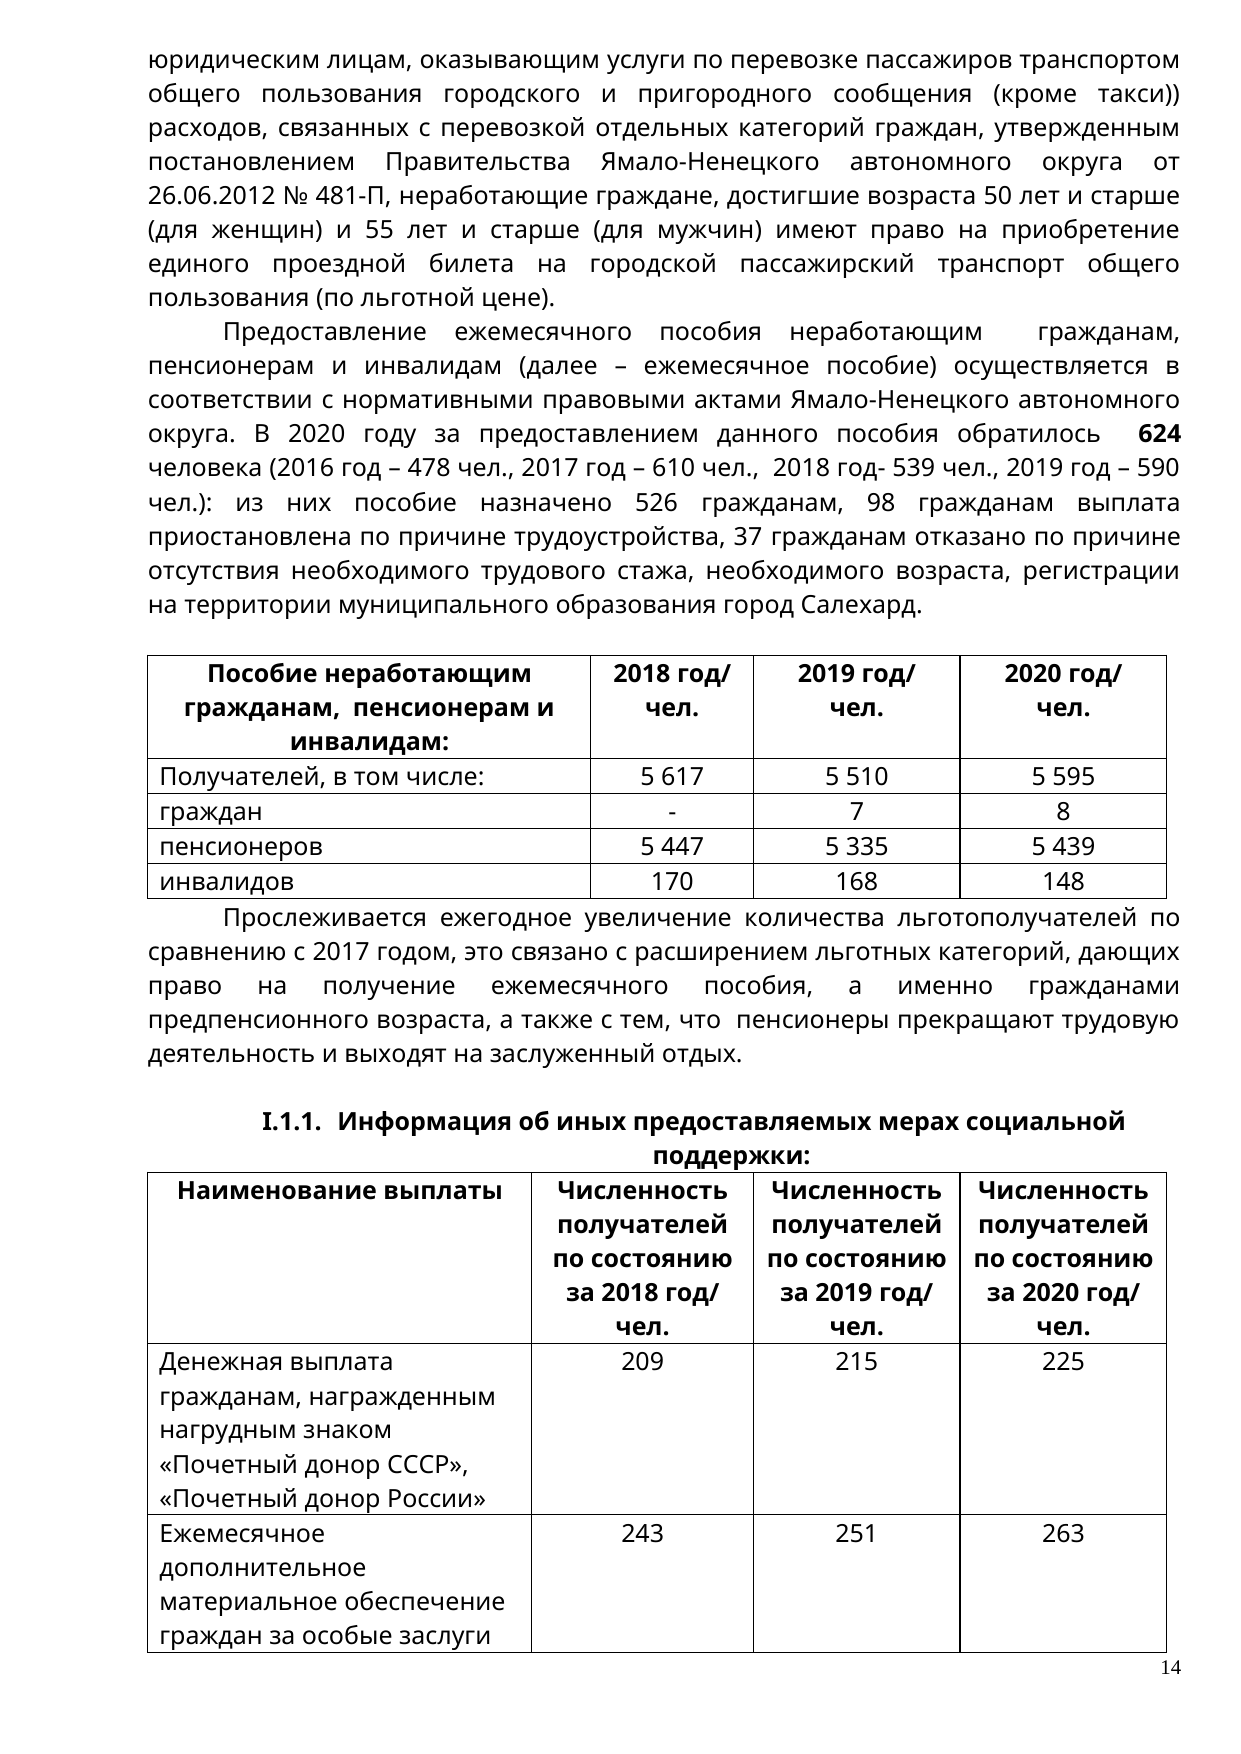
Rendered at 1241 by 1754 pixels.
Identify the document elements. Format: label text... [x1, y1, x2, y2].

table_cell инвалидов [148, 864, 590, 898]
text Предоставление ежемесячного пособия неработающим гражданам, пенсионерам и инвалидам (далее – ежемесячное пособие) осуществляется в соответствии с нормативными правовыми актами Ямало-Ненецкого автономного округа. В 2020 году за предоставлением данного пособия обратилось 624 человека (2016 год – 478 чел., 2017 год – 610 чел., 2018 год- 539 чел., 2019 год – 590 чел.): из них пособие назначено 526 гражданам, 98 гражданам выплата приостановлена по причине трудоустройства, 37 гражданам отказано по причине отсутствия необходимого трудового стажа, необходимого возраста, регистрации на территории муниципального образования город Салехард. [148, 314, 1181, 620]
table_cell Денежная выплата гражданам, награжденным нагрудным знаком «Почетный донор СССР», «Почетный донор России» [148, 1344, 531, 1514]
table_cell граждан [148, 794, 590, 828]
table_cell 225 [961, 1344, 1166, 1514]
table_cell 5 510 [754, 759, 959, 793]
list Информация об иных предоставляемых мерах социальной поддержки: [207, 1103, 1181, 1172]
table_cell 209 [532, 1344, 753, 1514]
table_header Численность получателей по состоянию за 2020 год/ чел. [961, 1173, 1166, 1343]
table_header 2020 год/ чел. [961, 656, 1166, 758]
table_header Численность получателей по состоянию за 2019 год/ чел. [754, 1173, 959, 1343]
table_cell 168 [754, 864, 959, 898]
table_cell 251 [754, 1515, 959, 1652]
table_cell - [591, 794, 753, 828]
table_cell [148, 1515, 531, 1652]
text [148, 41, 1181, 314]
table_header Пособие неработающим гражданам, пенсионерам и инвалидам: [148, 656, 590, 758]
table_cell 170 [591, 864, 753, 898]
text Прослеживается ежегодное увеличение количества льготополучателей по сравнению с 2017 годом, это связано с расширением льготных категорий, дающих право на получение ежемесячного пособия, а именно гражданами предпенсионного возраста, а также с тем, что пенсионеры прекращают трудовую деятельность и выходят на заслуженный отдых. [148, 899, 1181, 1069]
table_cell пенсионеров [148, 829, 590, 863]
table_cell 8 [961, 794, 1166, 828]
table_header Наименование выплаты [148, 1173, 531, 1343]
table_cell 215 [754, 1344, 959, 1514]
table_header Численность получателей по состоянию за 2018 год/ чел. [532, 1173, 753, 1343]
table_cell 5 595 [961, 759, 1166, 793]
table_cell 5 617 [591, 759, 753, 793]
table_header 2019 год/ чел. [754, 656, 959, 758]
table_cell 7 [754, 794, 959, 828]
table_cell 5 335 [754, 829, 959, 863]
table_cell 5 439 [961, 829, 1166, 863]
table_header 2018 год/ чел. [591, 656, 753, 758]
table_cell Получателей, в том числе: [148, 759, 590, 793]
table_cell 148 [961, 864, 1166, 898]
table_cell 5 447 [591, 829, 753, 863]
table_cell 263 [961, 1515, 1166, 1652]
table_cell 243 [532, 1515, 753, 1652]
